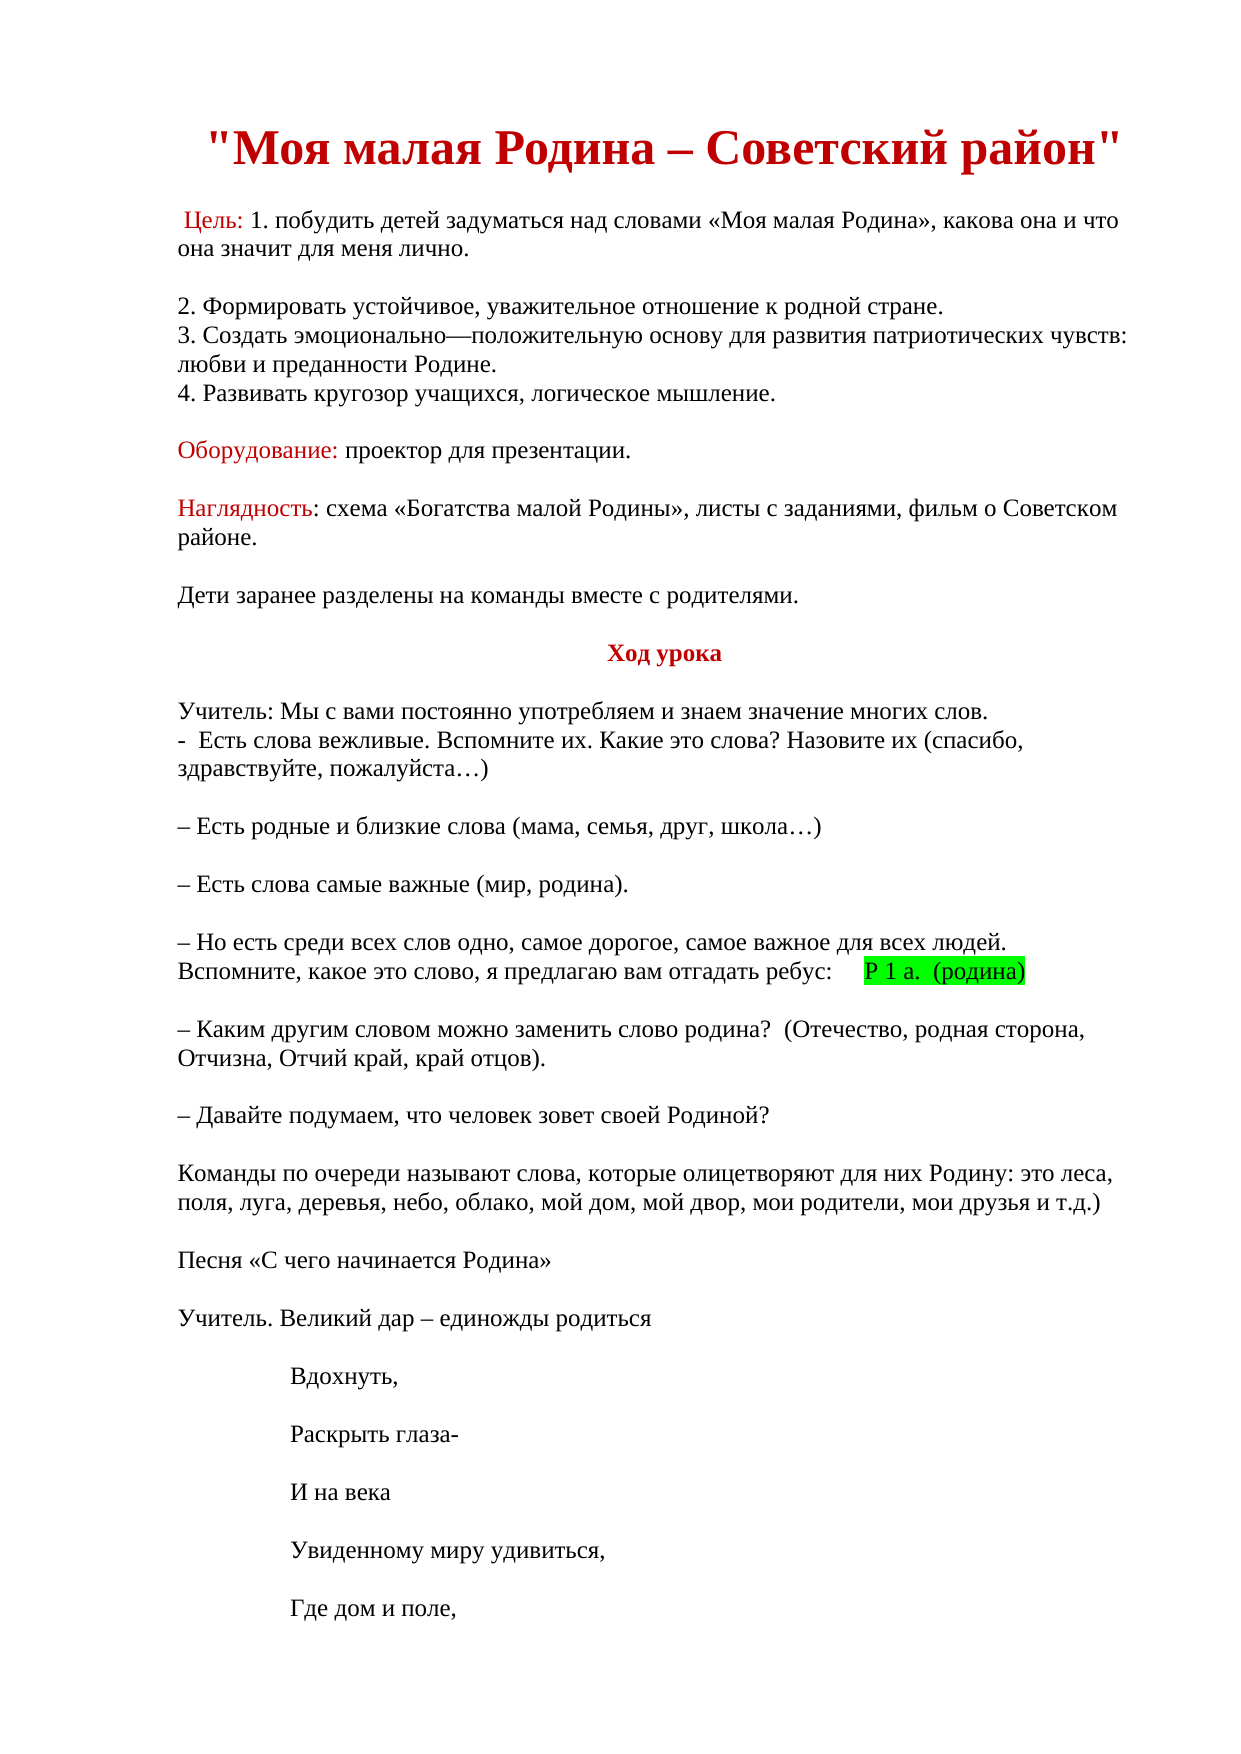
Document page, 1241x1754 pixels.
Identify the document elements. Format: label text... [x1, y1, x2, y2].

text – Но есть среди всех слов одно, самое дорогое, самое важное для всех людей. Вспомните, какое это слово, я предлагаю вам отгадать ребус: Р 1 а. (родина) [177, 927, 1152, 985]
text Ход урока [177, 638, 1152, 667]
text "Моя малая Родина – Советский район" [177, 118, 1152, 176]
text Песня «С чего начинается Родина» [177, 1245, 1152, 1274]
text 2. Формировать устойчивое, уважительное отношение к родной стране. 3. Создать эмоционально—положительную основу для развития патриотических чувств: любви и преданности Родине. 4. Развивать кругозор учащихся, логическое мышление. [177, 291, 1152, 406]
text Дети заранее разделены на команды вместе с родителями. [177, 580, 1152, 609]
text Оборудование: проектор для презентации. [177, 436, 1152, 464]
text И на века [177, 1477, 1152, 1506]
text Где дом и поле, [177, 1593, 1152, 1621]
text – Каким другим словом можно заменить слово родина? (Отечество, родная сторона, Отчизна, Отчий край, край отцов). [177, 1014, 1152, 1071]
text Учитель. Великий дар – единожды родиться [177, 1303, 1152, 1332]
text Учитель: Мы с вами постоянно употребляем и знаем значение многих слов. - Есть слова вежливые. Вспомните их. Какие это слова? Назовите их (спасибо, здравствуйте, пожалуйста…) [177, 696, 1152, 782]
text – Есть родные и близкие слова (мама, семья, друг, школа…) [177, 811, 1152, 840]
text – Давайте подумаем, что человек зовет своей Родиной? [177, 1101, 1152, 1129]
text Увиденному миру удивиться, [177, 1535, 1152, 1563]
text Цель: 1. побудить детей задуматься над словами «Моя малая Родина», какова она и что она значит для меня лично. [177, 205, 1152, 262]
text Раскрыть глаза- [177, 1419, 1152, 1448]
text Вдохнуть, [177, 1361, 1152, 1390]
text Наглядность: схема «Богатства малой Родины», листы с заданиями, фильм о Советском районе. [177, 493, 1152, 551]
text Команды по очереди называют слова, которые олицетворяют для них Родину: это леса, поля, луга, деревья, небо, облако, мой дом, мой двор, мои родители, мои друзья и т.д.) [177, 1158, 1152, 1216]
text – Есть слова самые важные (мир, родина). [177, 869, 1152, 898]
